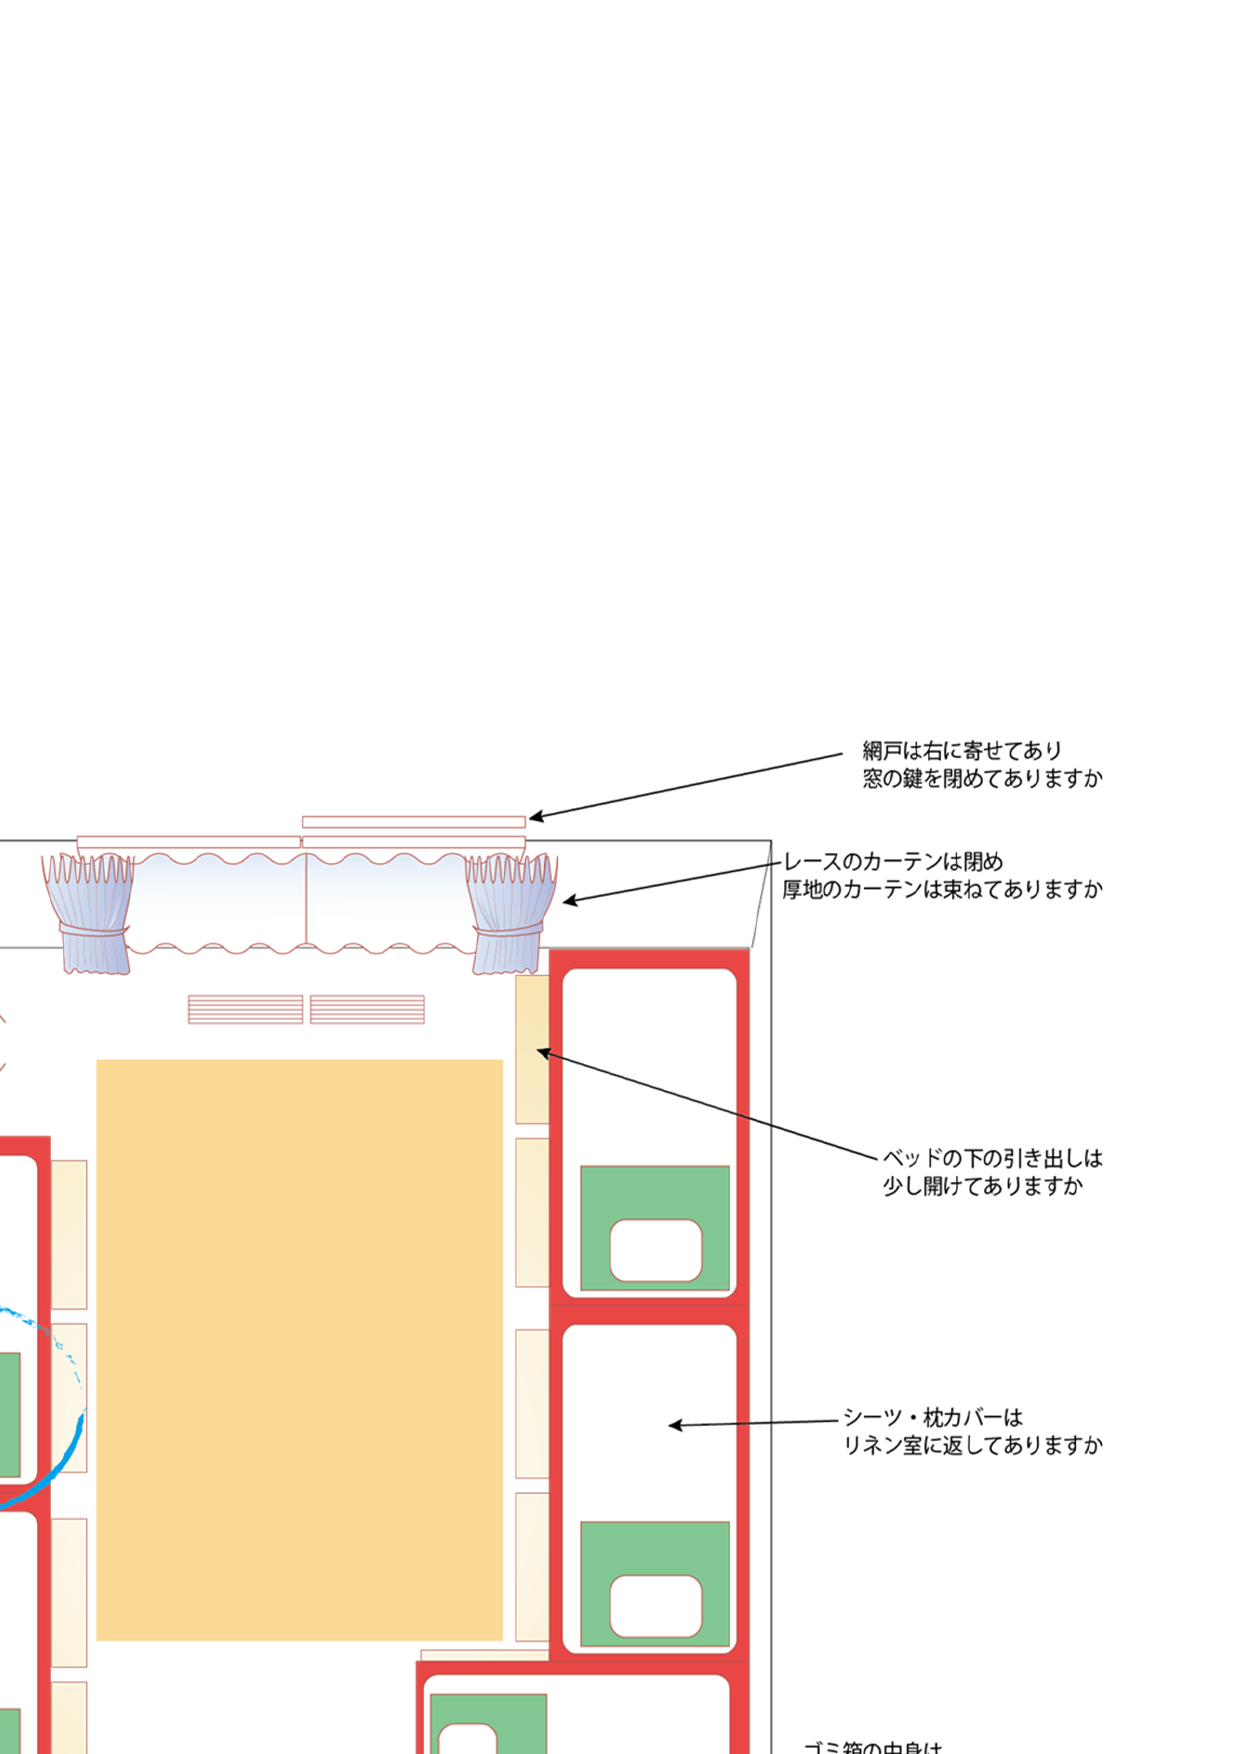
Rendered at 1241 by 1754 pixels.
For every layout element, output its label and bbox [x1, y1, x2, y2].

picture [0, 739, 1103, 1754]
